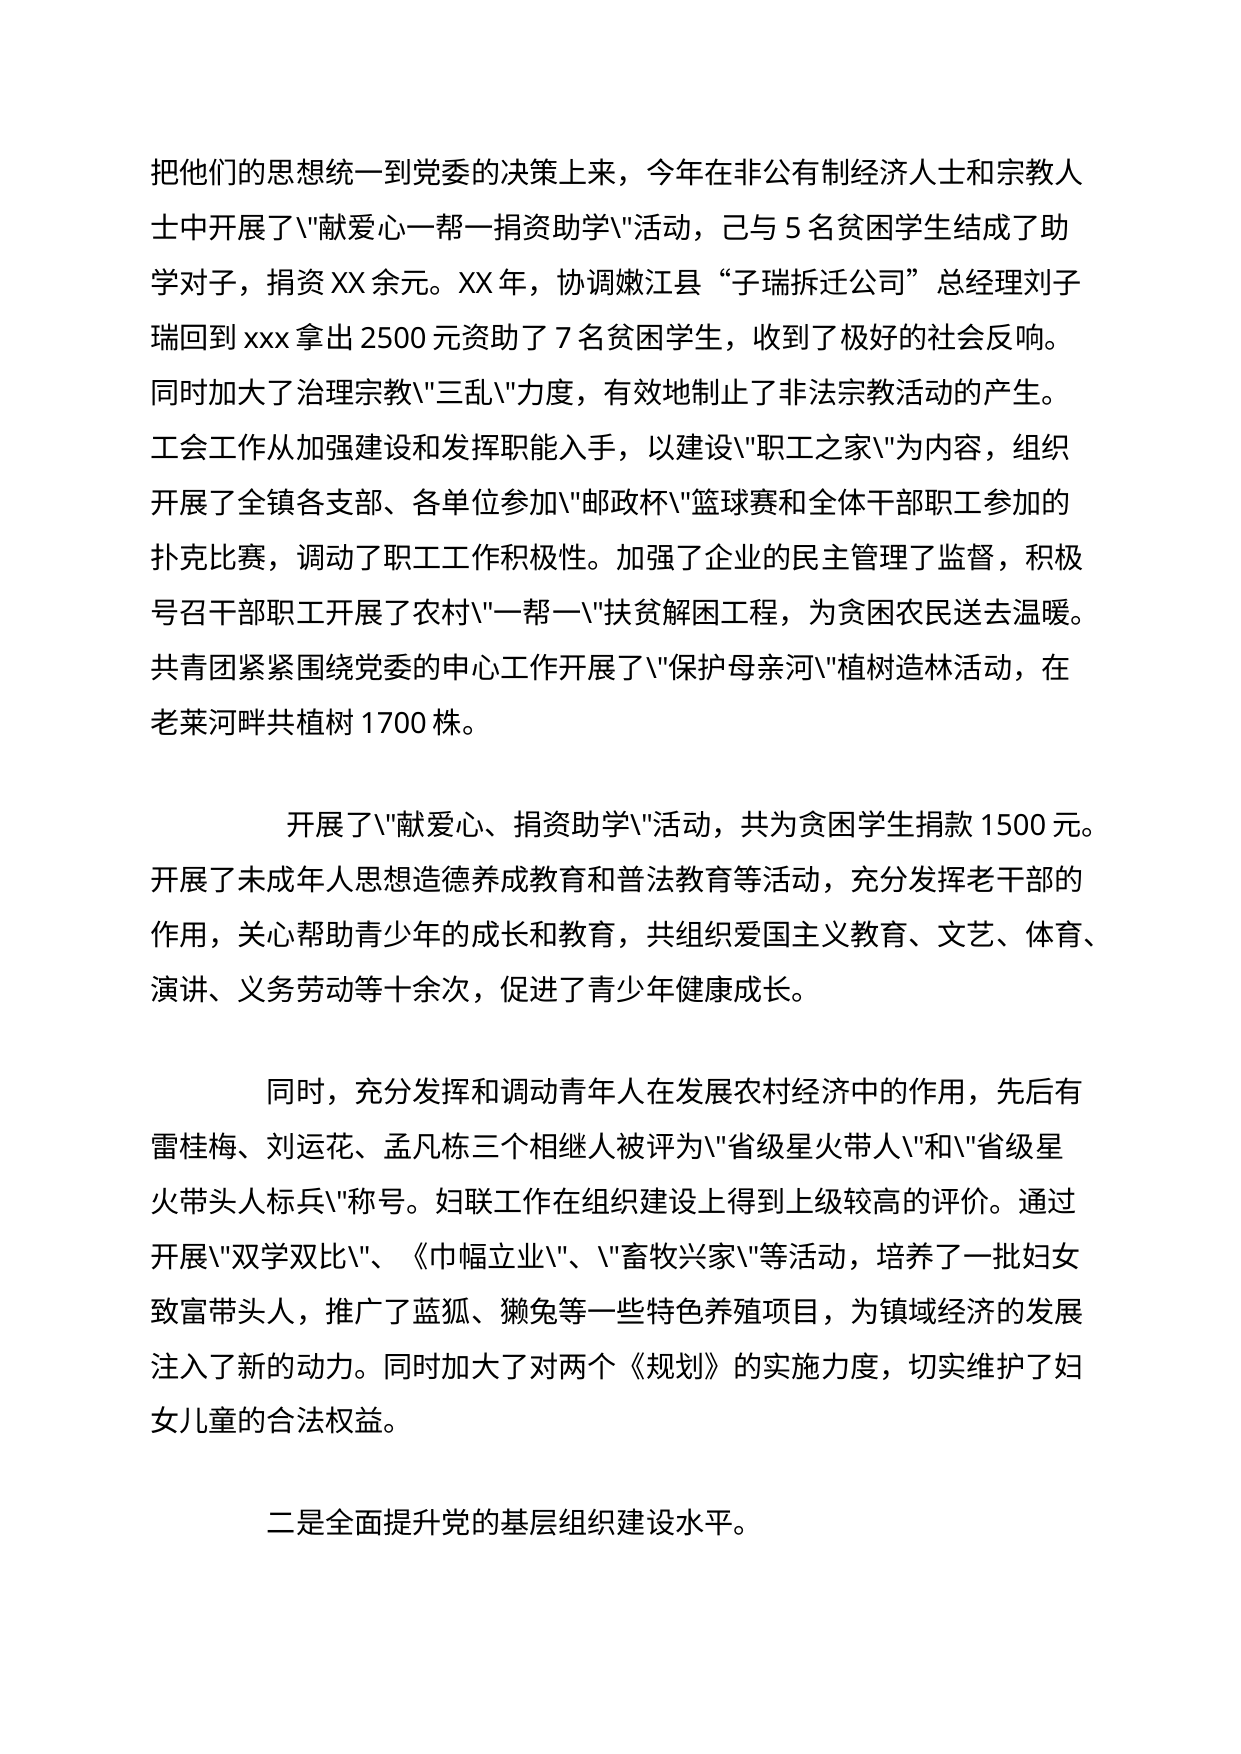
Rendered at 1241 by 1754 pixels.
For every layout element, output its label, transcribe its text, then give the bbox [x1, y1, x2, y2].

text 开展了\"献爱心、捐资助学\"活动，共为贪困学生捐款1500元。开展了未成年人思想造德养成教育和普法教育等活动，充分发挥老干部的作用，关心帮助青少年的成长和教育，共组织爱国主义教育、文艺、体育、演讲、义务劳动等十余次，促进了青少年健康成长。 [150, 802, 1090, 1009]
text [150, 150, 1090, 742]
text 同时，充分发挥和调动青年人在发展农村经济中的作用，先后有雷桂梅、刘运花、孟凡栋三个相继人被评为\"省级星火带人\"和\"省级星火带头人标兵\"称号。妇联工作在组织建设上得到上级较高的评价。通过开展\"双学双比\"、《巾幅立业\"、\"畜牧兴家\"等活动，培养了一批妇女致富带头人，推广了蓝狐、獭兔等一些特色养殖项目，为镇域经济的发展注入了新的动力。同时加大了对两个《规划》的实施力度，切实维护了妇女儿童的合法权益。 [150, 1068, 1090, 1440]
text 二是全面提升党的基层组织建设水平。 [150, 1500, 1090, 1542]
